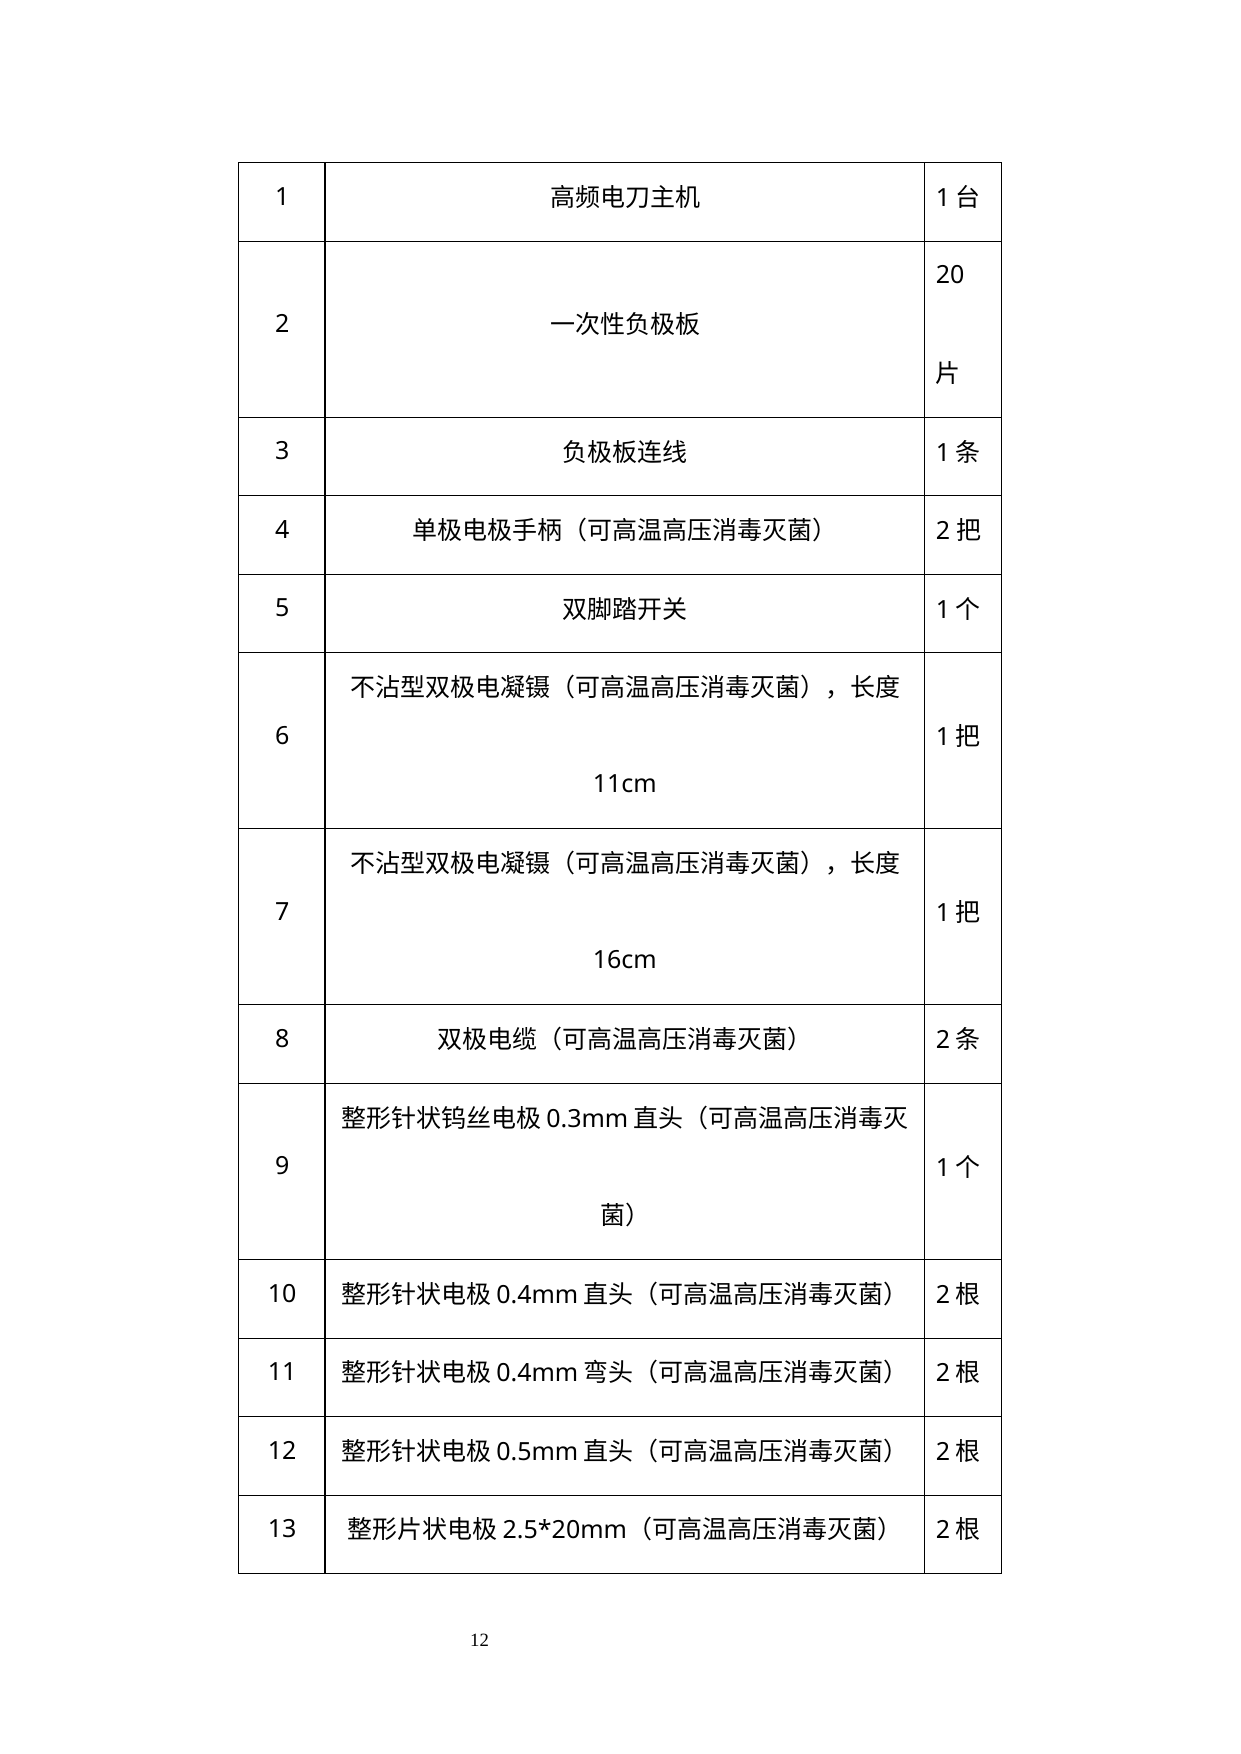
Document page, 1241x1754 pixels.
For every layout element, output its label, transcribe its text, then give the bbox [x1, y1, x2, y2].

table_cell 6 [239, 653, 324, 828]
table_cell 1个 [925, 575, 1001, 652]
table_cell 2根 [925, 1496, 1001, 1573]
table_cell 5 [239, 575, 324, 652]
table_cell 1把 [925, 829, 1001, 1004]
table_cell 1台 [925, 163, 1001, 241]
table_cell 1把 [925, 653, 1001, 828]
table_cell 10 [239, 1260, 324, 1337]
table_cell 不沾型双极电凝镊（可高温高压消毒灭菌），长度16cm [326, 829, 924, 1004]
table_cell 整形针状电极0.5mm直头（可高温高压消毒灭菌） [326, 1417, 924, 1494]
table_cell 13 [239, 1496, 324, 1573]
table_cell 12 [239, 1417, 324, 1494]
table_cell 20片 [925, 242, 1001, 417]
table_cell 3 [239, 418, 324, 495]
table_cell 2条 [925, 1005, 1001, 1083]
table_cell 2根 [925, 1417, 1001, 1494]
table_cell 双极电缆（可高温高压消毒灭菌） [326, 1005, 924, 1083]
table_cell 7 [239, 829, 324, 1004]
table_cell 4 [239, 496, 324, 574]
table_cell 双脚踏开关 [326, 575, 924, 652]
table_cell 整形针状电极0.4mm直头（可高温高压消毒灭菌） [326, 1260, 924, 1337]
table_cell 2根 [925, 1339, 1001, 1416]
table_cell 1个 [925, 1084, 1001, 1259]
table_cell 2 把 [925, 496, 1001, 574]
table_cell 9 [239, 1084, 324, 1259]
table_cell 高频电刀主机 [326, 163, 924, 241]
table_cell 不沾型双极电凝镊（可高温高压消毒灭菌），长度11cm [326, 653, 924, 828]
table_cell 整形针状电极0.4mm弯头（可高温高压消毒灭菌） [326, 1339, 924, 1416]
table_cell 2根 [925, 1260, 1001, 1337]
table_cell 1 [239, 163, 324, 241]
table_cell 1条 [925, 418, 1001, 495]
table_cell 单极电极手柄（可高温高压消毒灭菌） [326, 496, 924, 574]
table_cell 2 [239, 242, 324, 417]
table_cell 一次性负极板 [326, 242, 924, 417]
table_cell 11 [239, 1339, 324, 1416]
table_cell 整形针状钨丝电极0.3mm直头（可高温高压消毒灭菌） [326, 1084, 924, 1259]
table_cell 整形片状电极2.5*20mm（可高温高压消毒灭菌） [326, 1496, 924, 1573]
table_cell 8 [239, 1005, 324, 1083]
table_cell 负极板连线 [326, 418, 924, 495]
